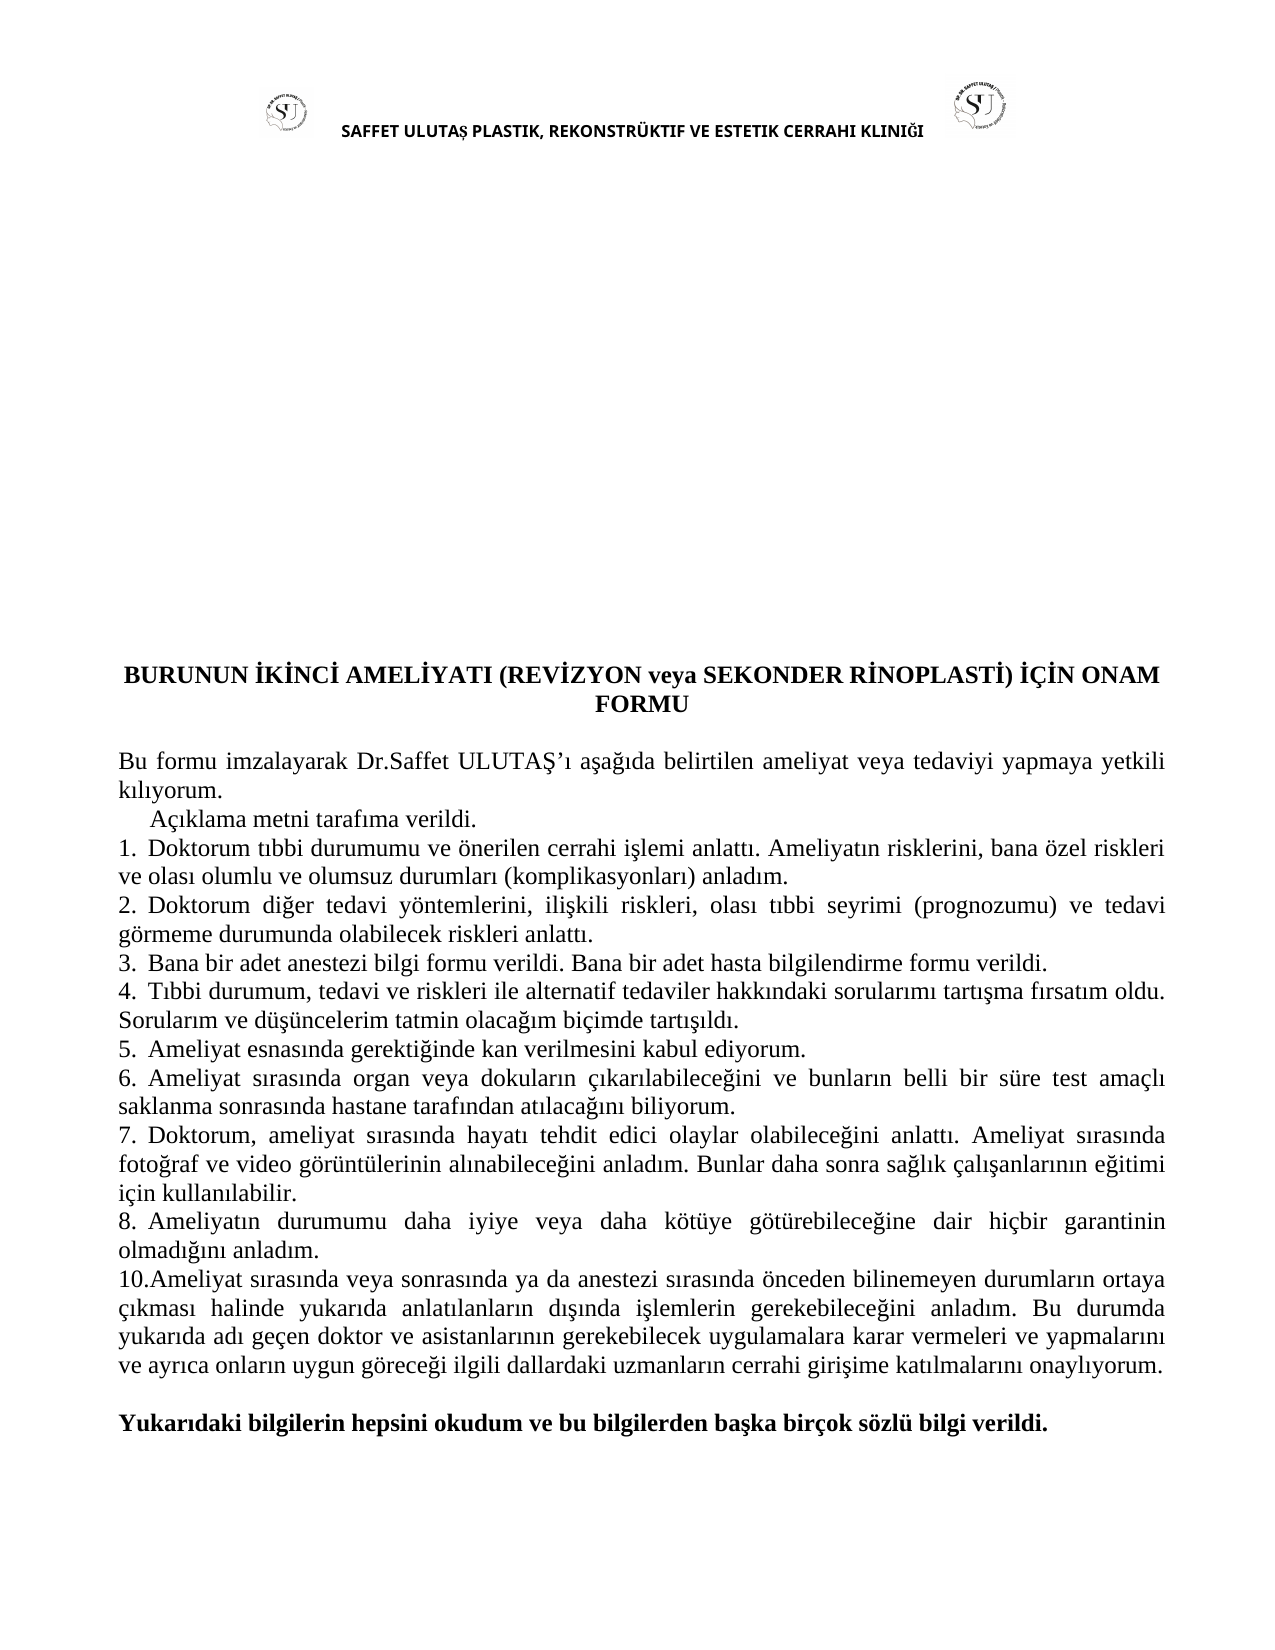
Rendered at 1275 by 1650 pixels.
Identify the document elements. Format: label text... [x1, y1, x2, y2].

text Bu formu imzalayarak Dr.Saffet ULUTAŞ’ı aşağıda belirtilen ameliyat veya tedaviyi yapmaya yetkili kılıyorum. [118, 746, 1166, 804]
text 4. Tıbbi durumum, tedavi ve riskleri ile alternatif tedaviler hakkındaki sorularımı tartışma fırsatım oldu. Sorularım ve düşüncelerim tatmin olacağım biçimde tartışıldı. [118, 976, 1166, 1034]
text Yukarıdaki bilgilerin hepsini okudum ve bu bilgilerden başka birçok sözlü bilgi verildi. [118, 1408, 1166, 1436]
text Açıklama metni tarafıma verildi. [118, 804, 1166, 833]
text 6. Ameliyat sırasında organ veya dokuların çıkarılabileceğini ve bunların belli bir süre test amaçlı saklanma sonrasında hastane tarafından atılacağını biliyorum. [118, 1063, 1166, 1120]
text 10.Ameliyat sırasında veya sonrasında ya da anestezi sırasında önceden bilinemeyen durumların ortaya çıkması halinde yukarıda anlatılanların dışında işlemlerin gerekebileceğini anladım. Bu durumda yukarıda adı geçen doktor ve asistanlarının gerekebilecek uygulamalara karar vermeleri ve yapmalarını ve ayrıca onların uygun göreceği ilgili dallardaki uzmanların cerrahi girişime katılmalarını onaylıyorum. [118, 1264, 1166, 1379]
text 1. Doktorum tıbbi durumumu ve önerilen cerrahi işlemi anlattı. Ameliyatın risklerini, bana özel riskleri ve olası olumlu ve olumsuz durumları (komplikasyonları) anladım. [118, 833, 1166, 890]
text 8. Ameliyatın durumumu daha iyiye veya daha kötüye götürebileceğine dair hiçbir garantinin olmadığını anladım. [118, 1206, 1166, 1264]
text BURUNUN İKİNCİ AMELİYATI (REVİZYON veya SEKONDER RİNOPLASTİ) İÇİN ONAM FORMU [118, 660, 1166, 718]
text 3. Bana bir adet anestezi bilgi formu verildi. Bana bir adet hasta bilgilendirme formu verildi. [118, 948, 1166, 976]
text 5. Ameliyat esnasında gerektiğinde kan verilmesini kabul ediyorum. [118, 1034, 1166, 1063]
text 2. Doktorum diğer tedavi yöntemlerini, ilişkili riskleri, olası tıbbi seyrimi (prognozumu) ve tedavi görmeme durumunda olabilecek riskleri anlattı. [118, 890, 1166, 948]
text 7. Doktorum, ameliyat sırasında hayatı tehdit edici olaylar olabileceğini anlattı. Ameliyat sırasında fotoğraf ve video görüntülerinin alınabileceğini anladım. Bunlar daha sonra sağlık çalışanlarının eğitimi için kullanılabilir. [118, 1120, 1166, 1206]
